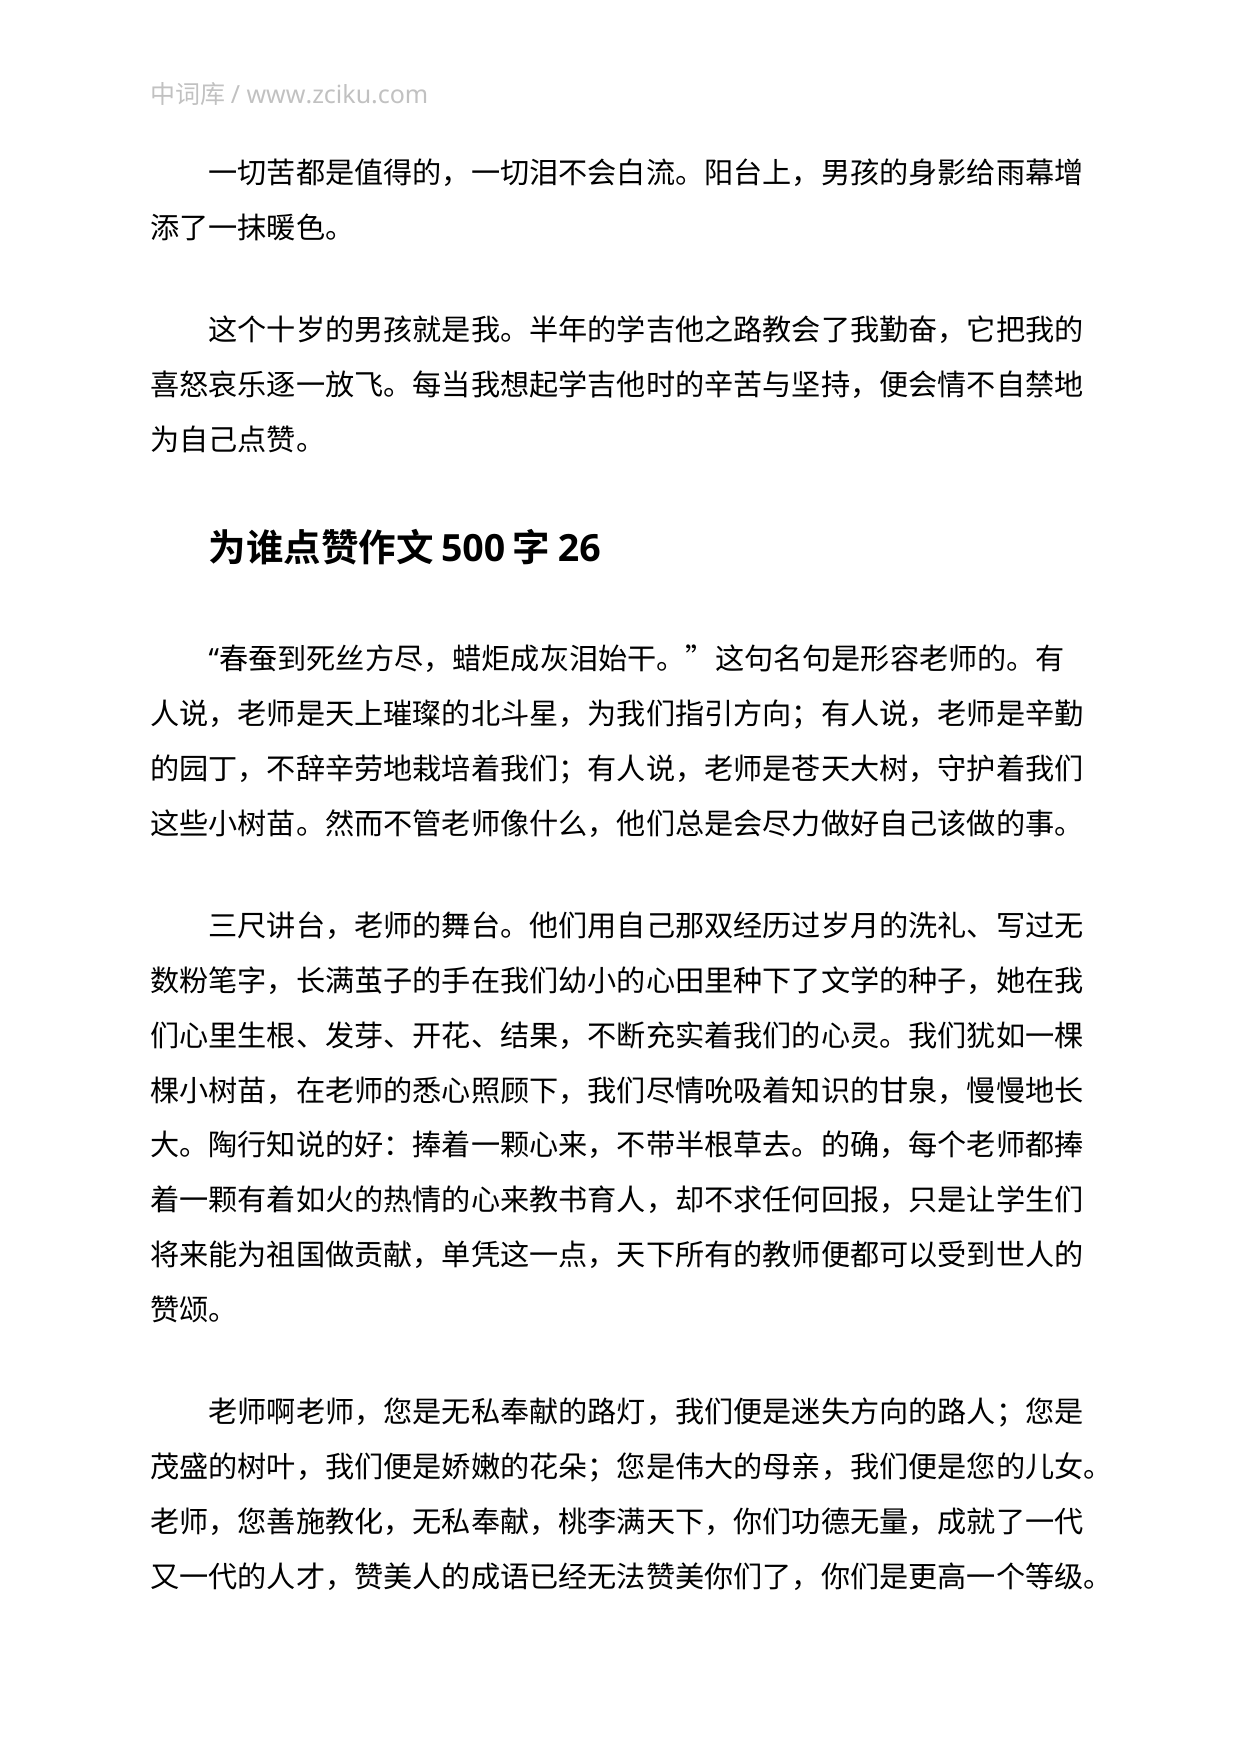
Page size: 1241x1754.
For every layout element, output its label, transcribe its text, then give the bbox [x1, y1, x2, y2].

text 为谁点赞作文500字26 [150, 518, 1090, 573]
text 这个十岁的男孩就是我。半年的学吉他之路教会了我勤奋，它把我的喜怒哀乐逐一放飞。每当我想起学吉他时的辛苦与坚持，便会情不自禁地为自己点赞。 [150, 307, 1090, 459]
text “春蚕到死丝方尽，蜡炬成灰泪始干。”这句名句是形容老师的。有人说，老师是天上璀璨的北斗星，为我们指引方向；有人说，老师是辛勤的园丁，不辞辛劳地栽培着我们；有人说，老师是苍天大树，守护着我们这些小树苗。然而不管老师像什么，他们总是会尽力做好自己该做的事。 [150, 636, 1090, 843]
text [150, 1388, 1090, 1595]
text 一切苦都是值得的，一切泪不会白流。阳台上，男孩的身影给雨幕增添了一抹暖色。 [150, 150, 1090, 247]
text 三尺讲台，老师的舞台。他们用自己那双经历过岁月的洗礼、写过无数粉笔字，长满茧子的手在我们幼小的心田里种下了文学的种子，她在我们心里生根、发芽、开花、结果，不断充实着我们的心灵。我们犹如一棵棵小树苗，在老师的悉心照顾下，我们尽情吮吸着知识的甘泉，慢慢地长大。陶行知说的好：捧着一颗心来，不带半根草去。的确，每个老师都捧着一颗有着如火的热情的心来教书育人，却不求任何回报，只是让学生们将来能为祖国做贡献，单凭这一点，天下所有的教师便都可以受到世人的赞颂。 [150, 902, 1090, 1329]
